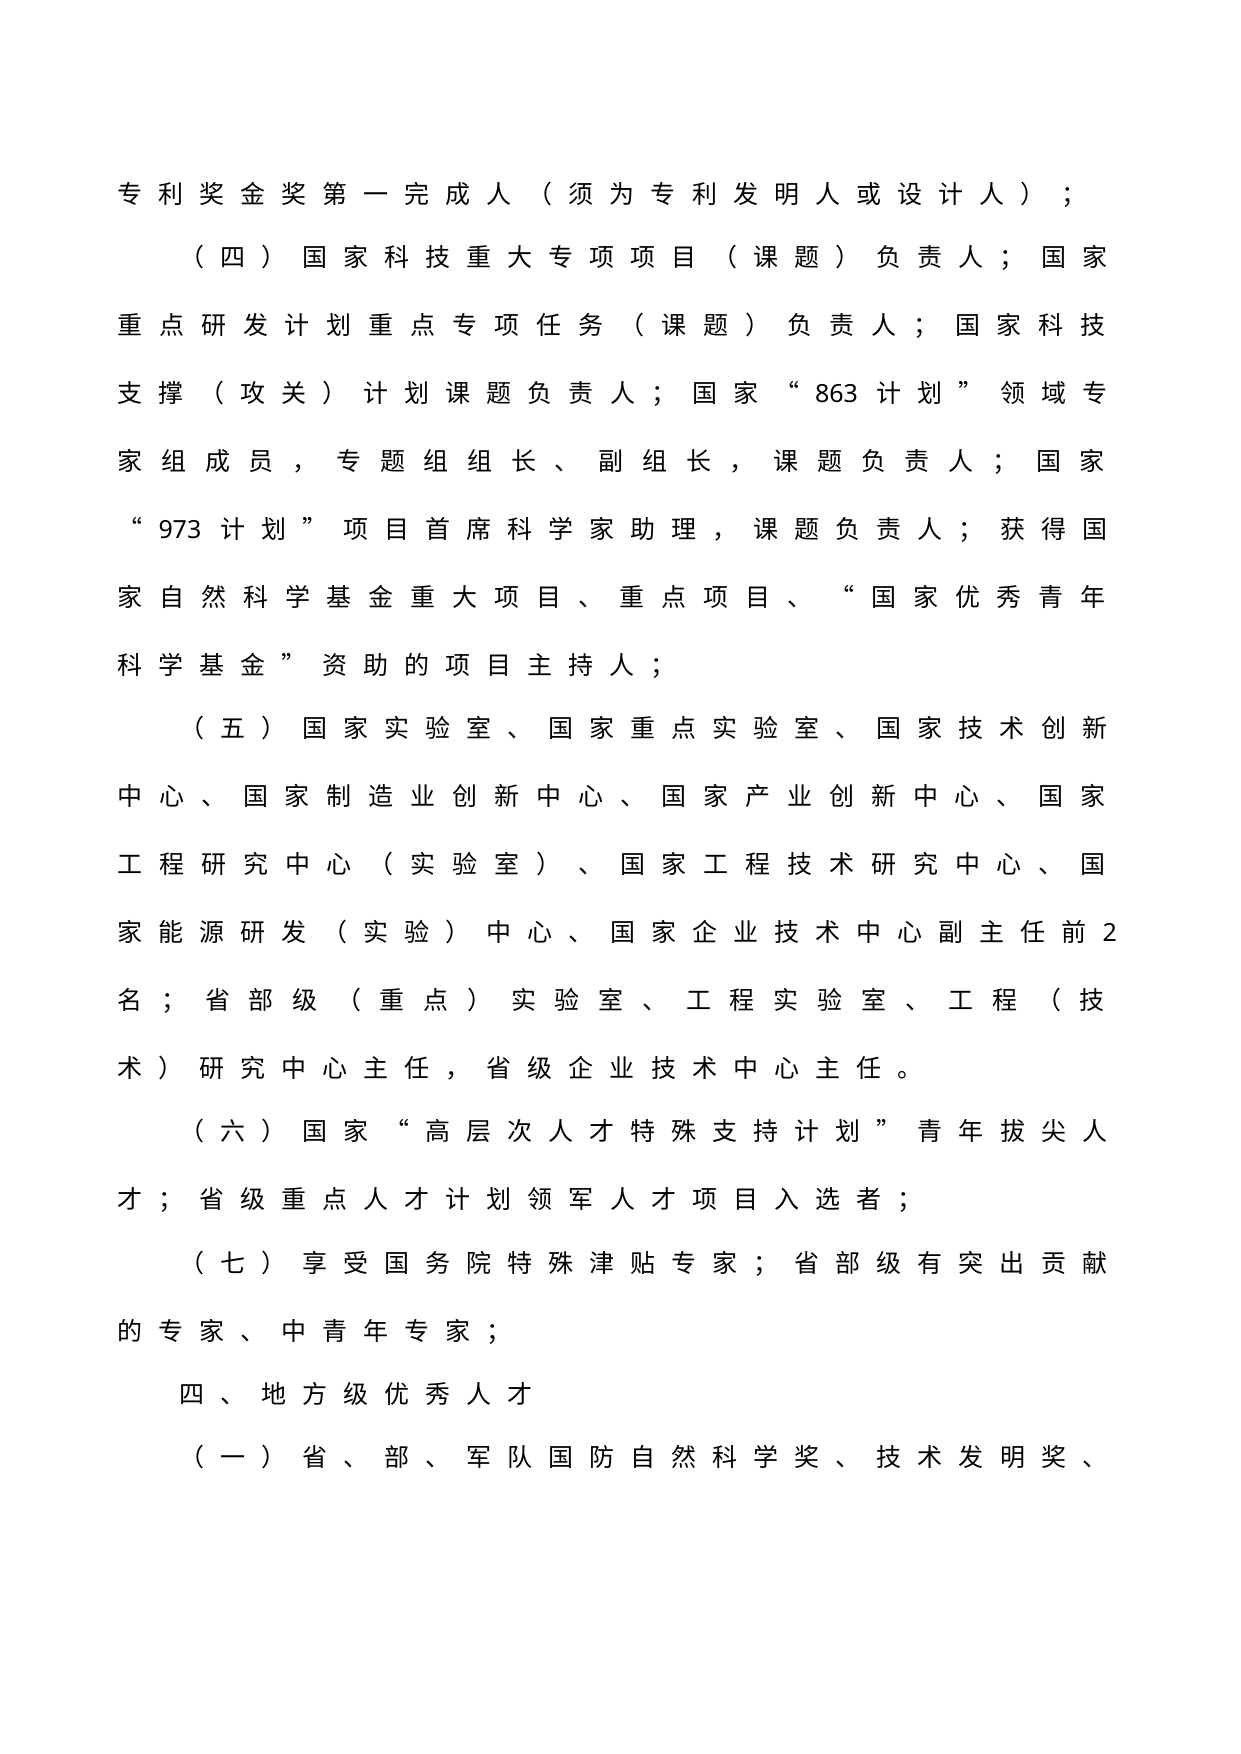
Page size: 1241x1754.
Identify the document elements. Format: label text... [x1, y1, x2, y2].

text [117, 170, 1123, 215]
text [117, 1433, 1123, 1479]
text （六）国家“高层次人才特殊支持计划”青年拔尖人才；省级重点人才计划领军人才项目入选者； [117, 1107, 1123, 1220]
text （七）享受国务院特殊津贴专家；省部级有突出贡献的专家、中青年专家； [117, 1238, 1123, 1352]
text 四、地方级优秀人才 [117, 1370, 1123, 1415]
text （五）国家实验室、国家重点实验室、国家技术创新中心、国家制造业创新中心、国家产业创新中心、国家工程研究中心（实验室）、国家工程技术研究中心、国家能源研发（实验）中心、国家企业技术中心副主任前2名；省部级（重点）实验室、工程实验室、工程（技术）研究中心主任，省级企业技术中心主任。 [117, 704, 1123, 1089]
text （四）国家科技重大专项项目（课题）负责人；国家重点研发计划重点专项任务（课题）负责人；国家科技支撑（攻关）计划课题负责人；国家“863计划”领域专家组成员，专题组组长、副组长，课题负责人；国家“973计划”项目首席科学家助理，课题负责人；获得国家自然科学基金重大项目、重点项目、“国家优秀青年科学基金”资助的项目主持人； [117, 233, 1123, 686]
